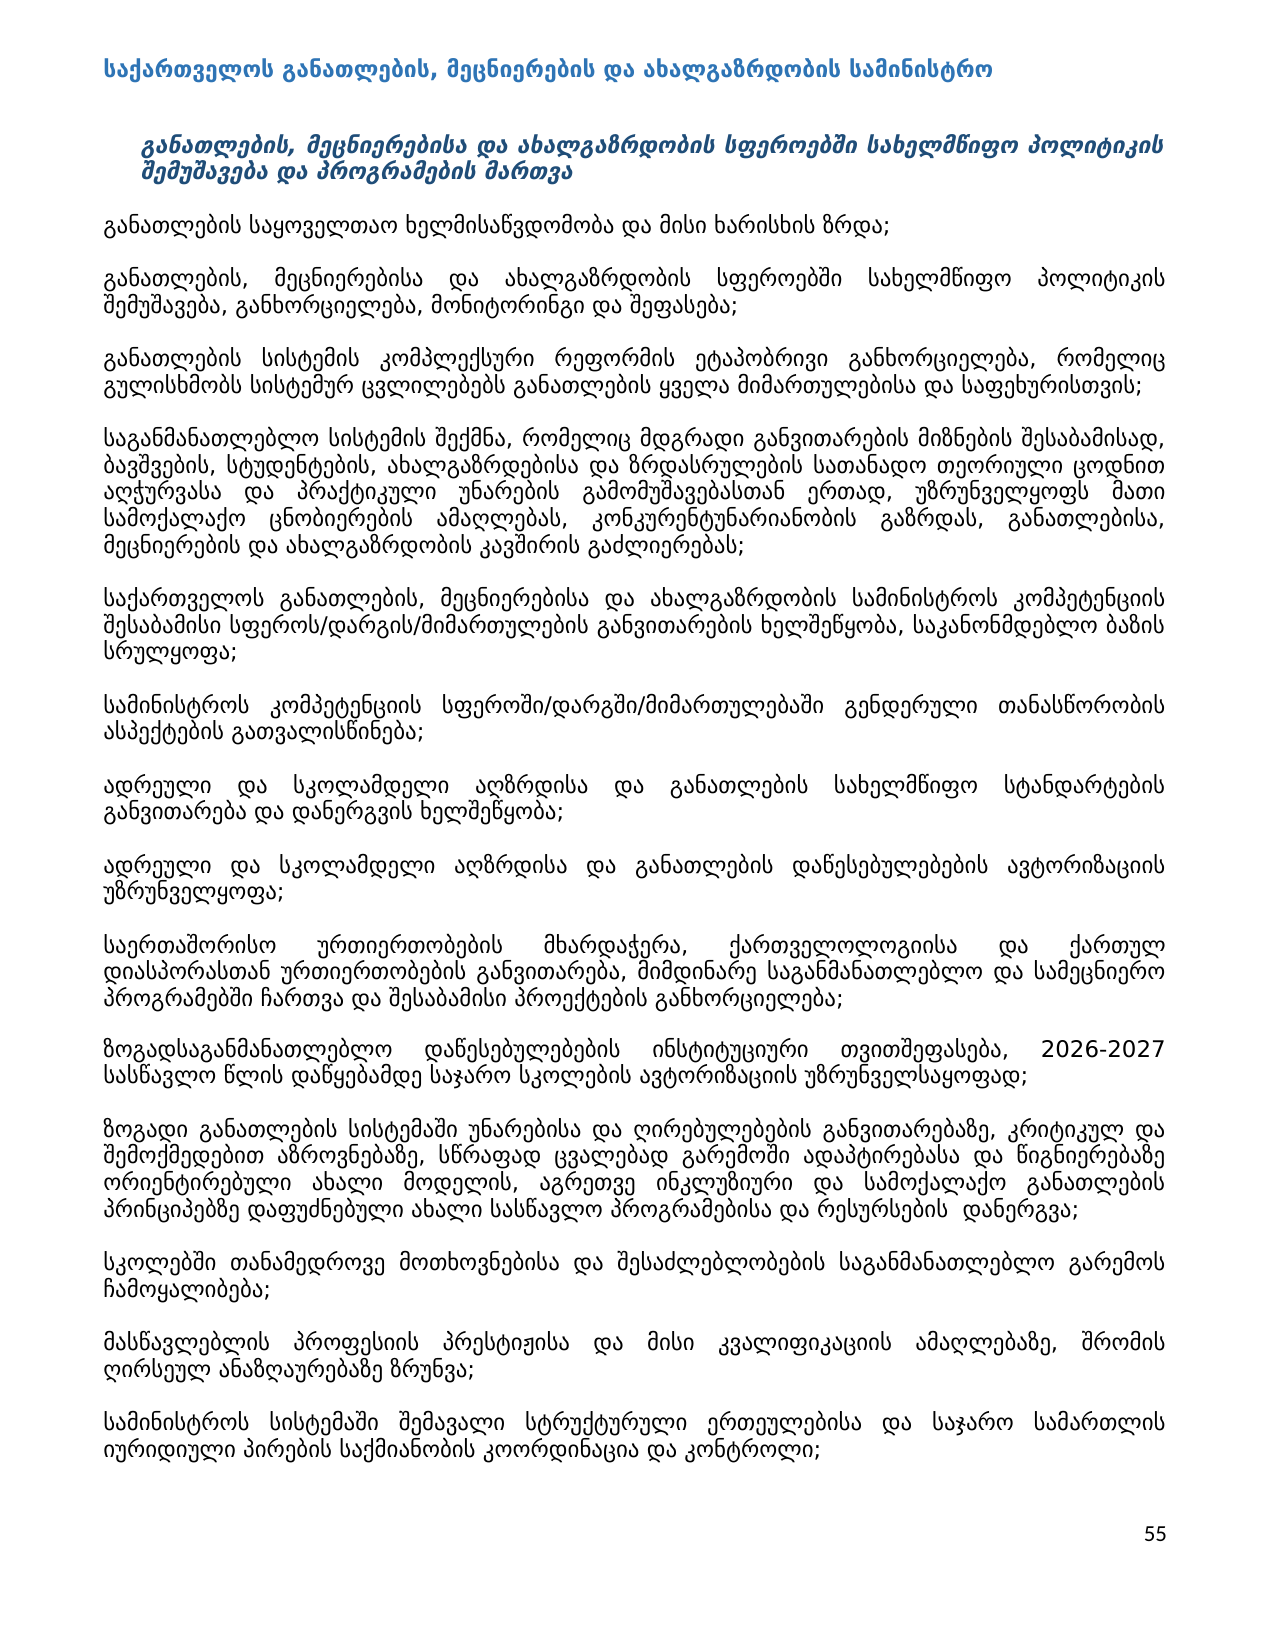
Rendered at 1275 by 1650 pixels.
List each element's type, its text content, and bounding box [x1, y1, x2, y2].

text ადრეული და სკოლამდელი აღზრდისა და განათლების სახელმწიფო სტანდარტების განვითარება და დანერგვის ხელშეწყობა; [103, 772, 1167, 825]
text განათლების, მეცნიერებისა და ახალგაზრდობის სფეროებში სახელმწიფო პოლიტიკის შემუშავება, განხორციელება, მონიტორინგი და შეფასება; [103, 265, 1167, 318]
text მასწავლებლის პროფესიის პრესტიჟისა და მისი კვალიფიკაციის ამაღლებაზე, შრომის ღირსეულ ანაზღაურებაზე ზრუნვა; [103, 1329, 1167, 1382]
text სკოლებში თანამედროვე მოთხოვნებისა და შესაძლებლობების საგანმანათლებლო გარემოს ჩამოყალიბება; [103, 1249, 1167, 1302]
text ზოგადსაგანმანათლებლო დაწესებულებების ინსტიტუციური თვითშეფასება, 2026-2027 სასწავლო წლის დაწყებამდე საჯარო სკოლების ავტორიზაციის უზრუნველსაყოფად; [103, 1036, 1167, 1089]
text საქართველოს განათლების, მეცნიერებისა და ახალგაზრდობის სამინისტროს კომპეტენციის შესაბამისი სფეროს/დარგის/მიმართულების განვითარების ხელშეწყობა, საკანონმდებლო ბაზის სრულყოფა; [103, 585, 1167, 665]
text განათლების საყოველთაო ხელმისაწვდომობა და მისი ხარისხის ზრდა; [103, 212, 1167, 238]
text განათლების სისტემის კომპლექსური რეფორმის ეტაპობრივი განხორციელება, რომელიც გულისხმობს სისტემურ ცვლილებებს განათლების ყველა მიმართულებისა და საფეხურისთვის; [103, 345, 1167, 398]
subtitle განათლების, მეცნიერებისა და ახალგაზრდობის სფეროებში სახელმწიფო პოლიტიკის შემუშავება და პროგრამების მართვა [141, 132, 1167, 185]
text სამინისტროს კომპეტენციის სფეროში/დარგში/მიმართულებაში გენდერული თანასწორობის ასპექტების გათვალისწინება; [103, 692, 1167, 745]
text სამინისტროს სისტემაში შემავალი სტრუქტურული ერთეულებისა და საჯარო სამართლის იურიდიული პირების საქმიანობის კოორდინაცია და კონტროლი; [103, 1409, 1167, 1462]
text ადრეული და სკოლამდელი აღზრდისა და განათლების დაწესებულებების ავტორიზაციის უზრუნველყოფა; [103, 852, 1167, 905]
text საერთაშორისო ურთიერთობების მხარდაჭერა, ქართველოლოგიისა და ქართულ დიასპორასთან ურთიერთობების განვითარება, მიმდინარე საგანმანათლებლო და სამეცნიერო პროგრამებში ჩართვა და შესაბამისი პროექტების განხორციელება; [103, 932, 1167, 1036]
text ზოგადი განათლების სისტემაში უნარებისა და ღირებულებების განვითარებაზე, კრიტიკულ და შემოქმედებით აზროვნებაზე, სწრაფად ცვალებად გარემოში ადაპტირებასა და წიგნიერებაზე ორიენტირებული ახალი მოდელის, აგრეთვე ინკლუზიური და სამოქალაქო განათლების პრინციპებზე დაფუძნებული ახალი სასწავლო პროგრამებისა და რესურსების დანერგვა; [103, 1116, 1167, 1222]
text საგანმანათლებლო სისტემის შექმნა, რომელიც მდგრადი განვითარების მიზნების შესაბამისად, ბავშვების, სტუდენტების, ახალგაზრდებისა და ზრდასრულების სათანადო თეორიული ცოდნით აღჭურვასა და პრაქტიკული უნარების გამომუშავებასთან ერთად, უზრუნველყოფს მათი სამოქალაქო ცნობიერების ამაღლებას, კონკურენტუნარიანობის გაზრდას, განათლებისა, მეცნიერების და ახალგაზრდობის კავშირის გაძლიერებას; [103, 425, 1167, 558]
subtitle საქართველოს განათლების, მეცნიერების და ახალგაზრდობის სამინისტრო [103, 56, 1167, 83]
